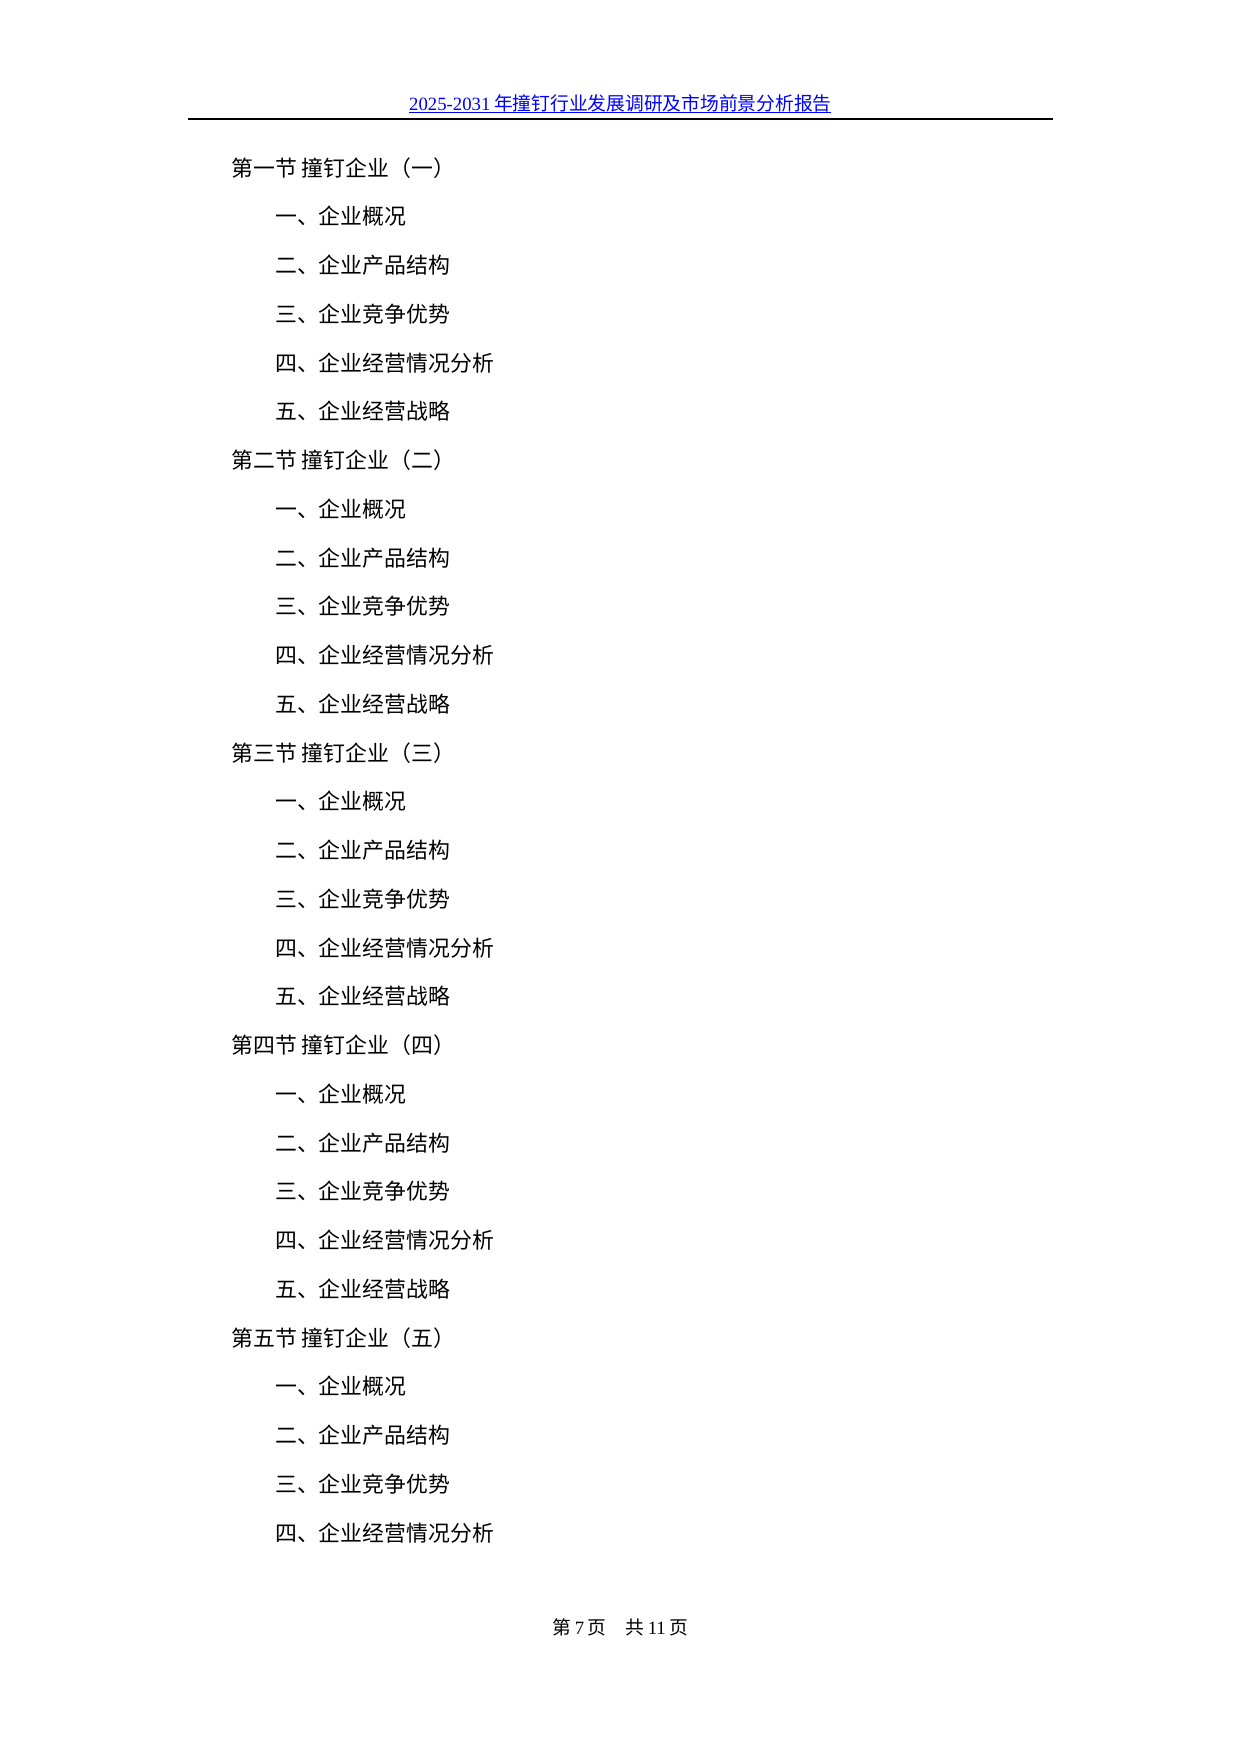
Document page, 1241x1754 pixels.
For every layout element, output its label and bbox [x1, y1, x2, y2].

text [187, 150, 1053, 1548]
